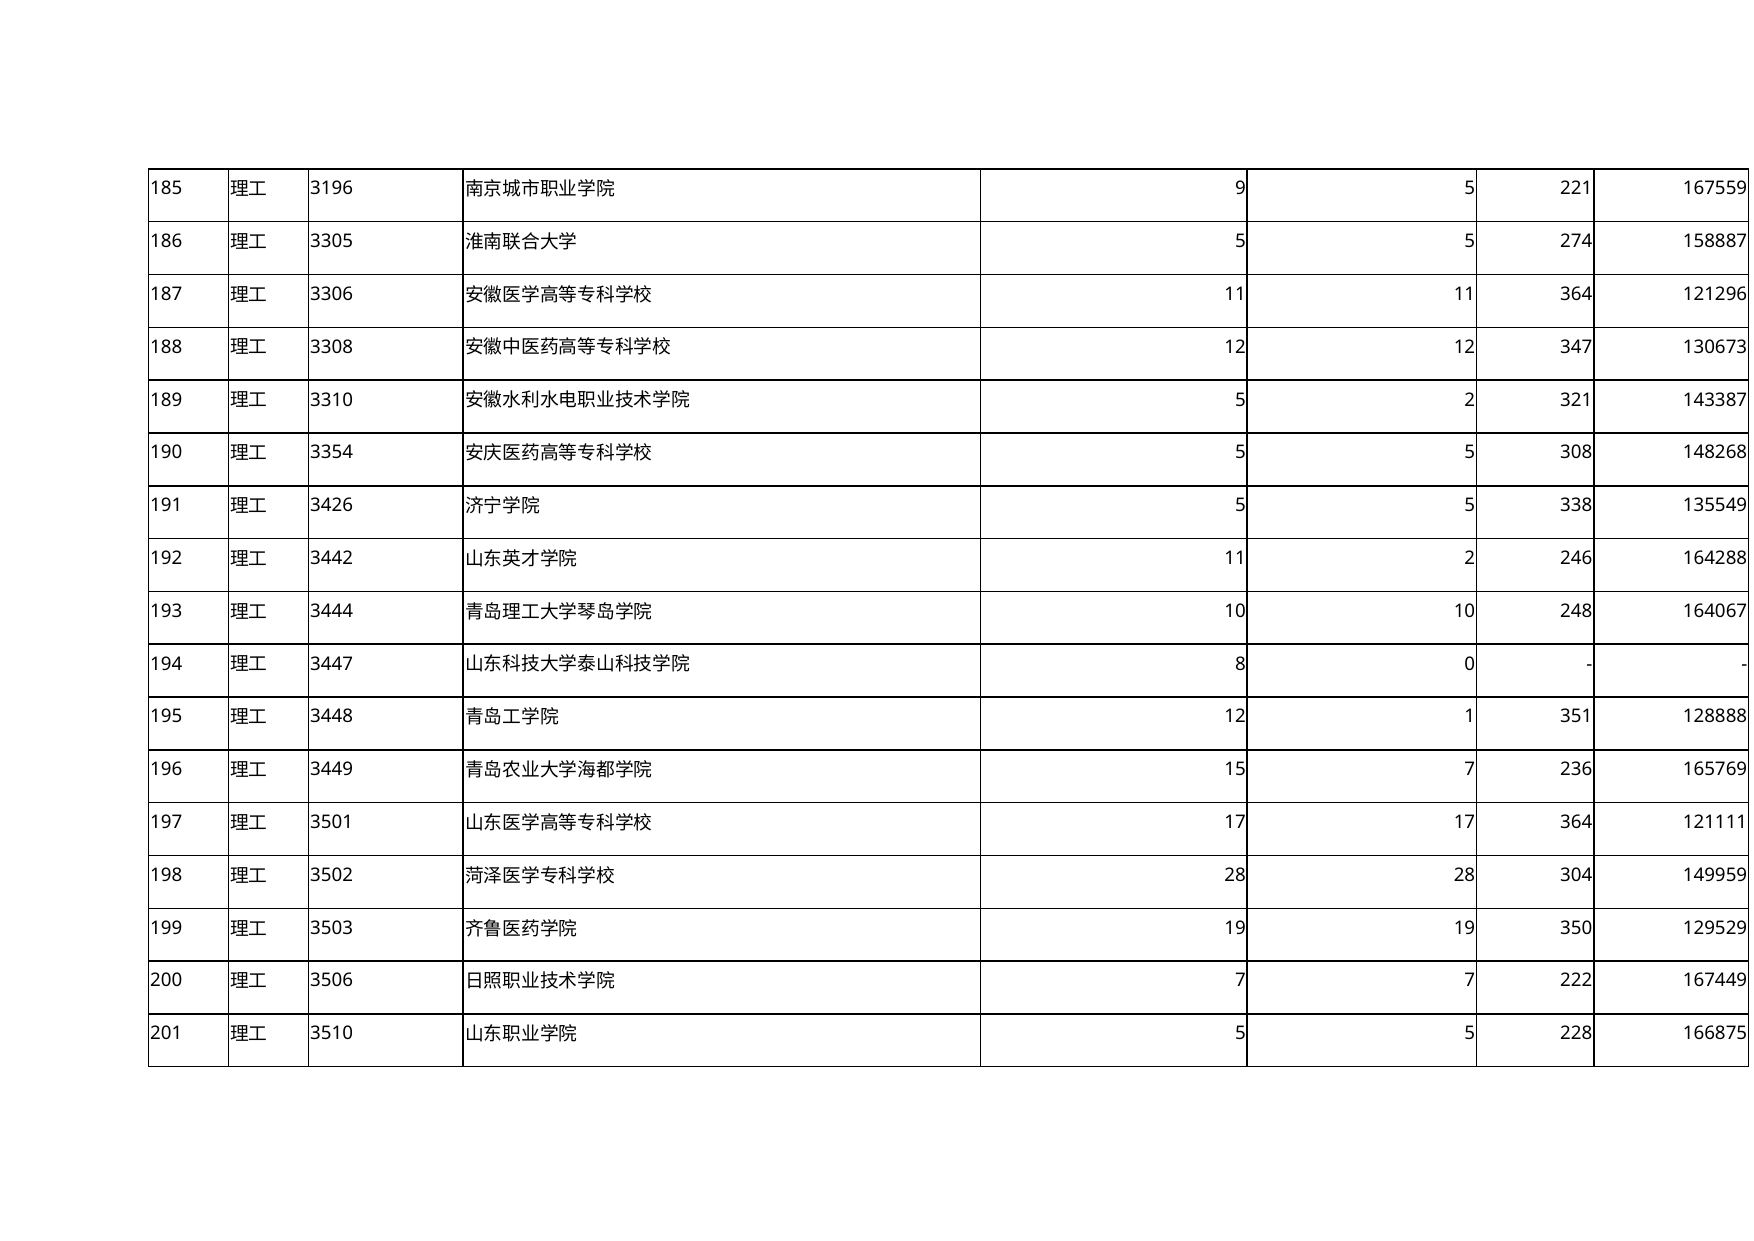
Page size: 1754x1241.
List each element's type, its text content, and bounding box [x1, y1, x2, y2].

table_cell 197 [149, 803, 228, 854]
table_cell 195 [149, 698, 228, 749]
table_cell 5 [981, 487, 1246, 538]
table_cell 3506 [309, 962, 462, 1013]
table_cell 7 [981, 962, 1246, 1013]
table_cell 167559 [1595, 170, 1748, 221]
table_cell 350 [1477, 909, 1593, 960]
table_cell 3442 [309, 539, 462, 591]
table_cell 17 [1248, 803, 1476, 854]
table_cell 理工 [229, 856, 308, 907]
table_cell 121296 [1595, 275, 1748, 326]
table_cell 山东医学高等专科学校 [464, 803, 980, 854]
table_cell - [1477, 645, 1593, 696]
table_cell 248 [1477, 592, 1593, 643]
table_cell 5 [981, 381, 1246, 432]
table_cell 228 [1477, 1015, 1593, 1066]
table_cell 山东职业学院 [464, 1015, 980, 1066]
table_cell 188 [149, 328, 228, 379]
table_cell 246 [1477, 539, 1593, 591]
table_cell 187 [149, 275, 228, 326]
table_cell 351 [1477, 698, 1593, 749]
table_cell 190 [149, 434, 228, 485]
table_cell 11 [1248, 275, 1476, 326]
table_cell 理工 [229, 698, 308, 749]
table_cell 淮南联合大学 [464, 222, 980, 274]
table_cell 5 [1248, 434, 1476, 485]
table_cell 理工 [229, 222, 308, 274]
table_cell 9 [981, 170, 1246, 221]
table_cell 3354 [309, 434, 462, 485]
table_cell 28 [981, 856, 1246, 907]
table_cell 理工 [229, 962, 308, 1013]
table_cell 3449 [309, 751, 462, 802]
table_cell 安徽医学高等专科学校 [464, 275, 980, 326]
table_cell 149959 [1595, 856, 1748, 907]
table_cell 3305 [309, 222, 462, 274]
table_cell 青岛理工大学琴岛学院 [464, 592, 980, 643]
table_cell 11 [981, 539, 1246, 591]
table_cell 222 [1477, 962, 1593, 1013]
table_cell 5 [1248, 222, 1476, 274]
table_cell 12 [981, 698, 1246, 749]
table_cell - [1595, 645, 1748, 696]
table_cell 308 [1477, 434, 1593, 485]
table_cell 3502 [309, 856, 462, 907]
table_cell 12 [981, 328, 1246, 379]
table_cell 19 [981, 909, 1246, 960]
table_cell 19 [1248, 909, 1476, 960]
table_cell 274 [1477, 222, 1593, 274]
table_cell 7 [1248, 962, 1476, 1013]
table_cell 理工 [229, 909, 308, 960]
table_cell 5 [1248, 170, 1476, 221]
table_cell 0 [1248, 645, 1476, 696]
table_cell 164288 [1595, 539, 1748, 591]
table_cell 山东科技大学泰山科技学院 [464, 645, 980, 696]
table_cell 148268 [1595, 434, 1748, 485]
table_cell 山东英才学院 [464, 539, 980, 591]
table_cell 130673 [1595, 328, 1748, 379]
table_cell 12 [1248, 328, 1476, 379]
table_cell 191 [149, 487, 228, 538]
table_cell 8 [981, 645, 1246, 696]
table_cell 5 [981, 434, 1246, 485]
table_cell 135549 [1595, 487, 1748, 538]
table_cell 安徽中医药高等专科学校 [464, 328, 980, 379]
table_cell 理工 [229, 645, 308, 696]
table_cell 10 [981, 592, 1246, 643]
table_cell 338 [1477, 487, 1593, 538]
table_cell 1 [1248, 698, 1476, 749]
table_cell 3426 [309, 487, 462, 538]
table_cell 15 [981, 751, 1246, 802]
table_cell 济宁学院 [464, 487, 980, 538]
table_cell 347 [1477, 328, 1593, 379]
table_cell 3448 [309, 698, 462, 749]
table_cell 日照职业技术学院 [464, 962, 980, 1013]
table_cell 5 [1248, 1015, 1476, 1066]
table_cell 10 [1248, 592, 1476, 643]
table_cell 28 [1248, 856, 1476, 907]
table_cell 193 [149, 592, 228, 643]
table_cell 198 [149, 856, 228, 907]
table_cell 理工 [229, 275, 308, 326]
table_cell 理工 [229, 592, 308, 643]
table_cell 3447 [309, 645, 462, 696]
table_cell 3196 [309, 170, 462, 221]
table_cell 3308 [309, 328, 462, 379]
table_cell 3306 [309, 275, 462, 326]
table_cell 3444 [309, 592, 462, 643]
table_cell 理工 [229, 751, 308, 802]
table_cell 321 [1477, 381, 1593, 432]
table_cell 185 [149, 170, 228, 221]
table_cell 192 [149, 539, 228, 591]
table_cell 165769 [1595, 751, 1748, 802]
table_cell 196 [149, 751, 228, 802]
table_cell 理工 [229, 381, 308, 432]
table_cell 青岛工学院 [464, 698, 980, 749]
table_cell 304 [1477, 856, 1593, 907]
table_cell 南京城市职业学院 [464, 170, 980, 221]
table_cell 青岛农业大学海都学院 [464, 751, 980, 802]
table_cell 128888 [1595, 698, 1748, 749]
table_cell 3510 [309, 1015, 462, 1066]
table_cell 理工 [229, 328, 308, 379]
table_cell 194 [149, 645, 228, 696]
table_cell 5 [981, 1015, 1246, 1066]
table_cell 安徽水利水电职业技术学院 [464, 381, 980, 432]
table_cell 理工 [229, 434, 308, 485]
table_cell 7 [1248, 751, 1476, 802]
table_cell 3310 [309, 381, 462, 432]
table_cell 364 [1477, 275, 1593, 326]
table_cell 143387 [1595, 381, 1748, 432]
table_cell 158887 [1595, 222, 1748, 274]
table_cell 236 [1477, 751, 1593, 802]
table_cell 2 [1248, 539, 1476, 591]
table_cell 164067 [1595, 592, 1748, 643]
table_cell 17 [981, 803, 1246, 854]
table_cell 理工 [229, 1015, 308, 1066]
table_cell 221 [1477, 170, 1593, 221]
table_cell 200 [149, 962, 228, 1013]
table_cell 安庆医药高等专科学校 [464, 434, 980, 485]
table_cell 364 [1477, 803, 1593, 854]
table_cell 理工 [229, 539, 308, 591]
table_cell 167449 [1595, 962, 1748, 1013]
table_cell 菏泽医学专科学校 [464, 856, 980, 907]
table_cell 201 [149, 1015, 228, 1066]
table_cell 5 [1248, 487, 1476, 538]
table_cell 11 [981, 275, 1246, 326]
table_cell 2 [1248, 381, 1476, 432]
table_cell 121111 [1595, 803, 1748, 854]
table_cell 199 [149, 909, 228, 960]
table_cell 理工 [229, 170, 308, 221]
table_cell 186 [149, 222, 228, 274]
table_cell 166875 [1595, 1015, 1748, 1066]
table_cell 齐鲁医药学院 [464, 909, 980, 960]
table_cell 3501 [309, 803, 462, 854]
table_cell 5 [981, 222, 1246, 274]
table_cell 理工 [229, 487, 308, 538]
table_cell 3503 [309, 909, 462, 960]
table_cell 理工 [229, 803, 308, 854]
table_cell 189 [149, 381, 228, 432]
table_cell 129529 [1595, 909, 1748, 960]
